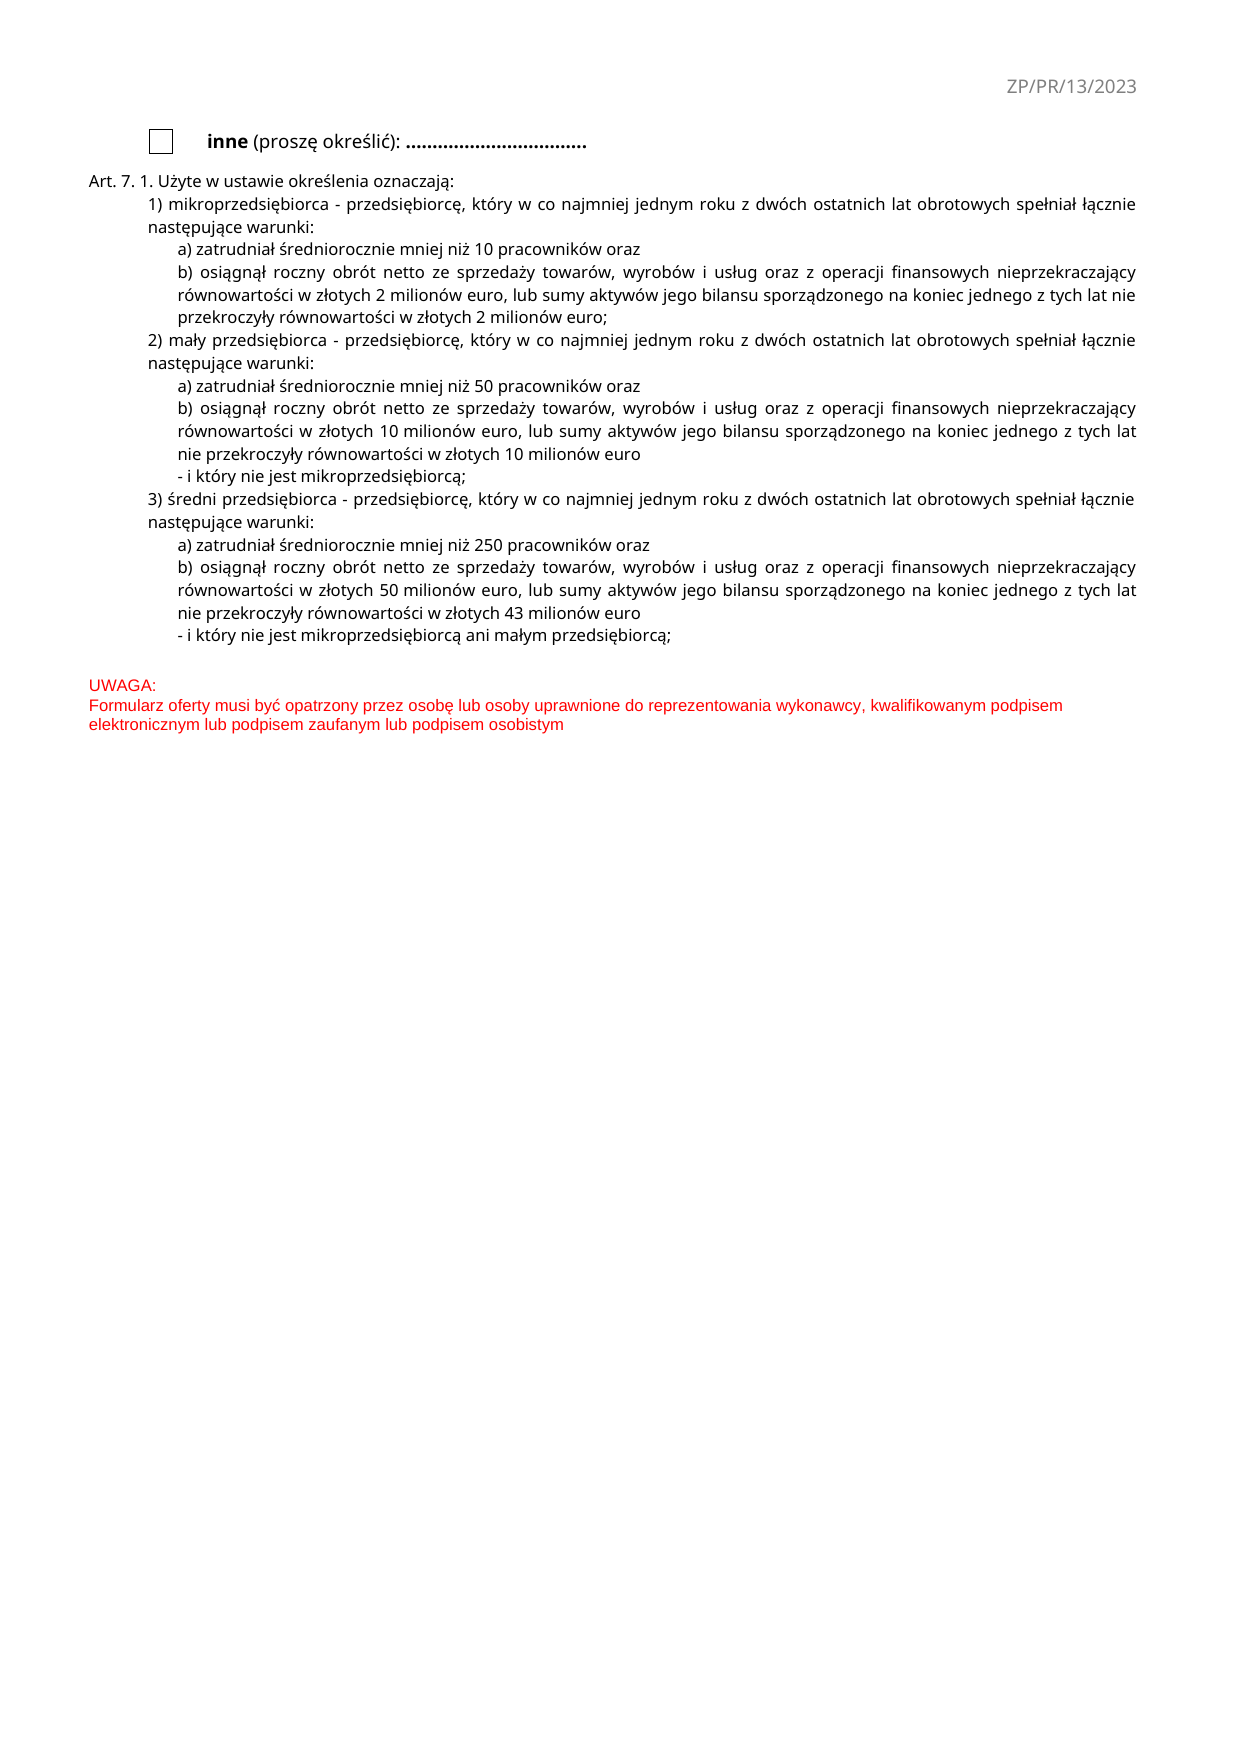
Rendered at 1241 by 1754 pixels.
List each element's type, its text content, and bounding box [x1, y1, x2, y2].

text 1) mikroprzedsiębiorca - przedsiębiorcę, który w co najmniej jednym roku z dwóch ostatnich lat obrotowych spełniał łącznie następujące warunki: [148, 193, 1137, 238]
text 2) mały przedsiębiorca - przedsiębiorcę, który w co najmniej jednym roku z dwóch ostatnich lat obrotowych spełniał łącznie następujące warunki: [148, 329, 1137, 374]
text b) osiągnął roczny obrót netto ze sprzedaży towarów, wyrobów i usług oraz z operacji finansowych nieprzekraczający równowartości w złotych 50 milionów euro, lub sumy aktywów jego bilansu sporządzonego na koniec jednego z tych lat nie przekroczyły równowartości w złotych 43 milionów euro [177, 556, 1137, 624]
text a) zatrudniał średniorocznie mniej niż 250 pracowników oraz [177, 533, 1137, 556]
text a) zatrudniał średniorocznie mniej niż 50 pracowników oraz [177, 374, 1137, 397]
text 3) średni przedsiębiorca - przedsiębiorcę, który w co najmniej jednym roku z dwóch ostatnich lat obrotowych spełniał łącznie następujące warunki: [148, 488, 1137, 533]
text - i który nie jest mikroprzedsiębiorcą; [177, 465, 1137, 488]
text - i który nie jest mikroprzedsiębiorcą ani małym przedsiębiorcą; [177, 624, 1137, 647]
text Formularz oferty musi być opatrzony przez osobę lub osoby uprawnione do reprezentowania wykonawcy, kwalifikowanym podpisem elektronicznym lub podpisem zaufanym lub podpisem osobistym [89, 695, 1137, 734]
text Art. 7. 1. Użyte w ustawie określenia oznaczają: [89, 170, 1137, 193]
text b) osiągnął roczny obrót netto ze sprzedaży towarów, wyrobów i usług oraz z operacji finansowych nieprzekraczający równowartości w złotych 2 milionów euro, lub sumy aktywów jego bilansu sporządzonego na koniec jednego z tych lat nie przekroczyły równowartości w złotych 2 milionów euro; [177, 261, 1137, 329]
text inne (proszę określić): ……………………………. [148, 128, 1137, 154]
text UWAGA: [89, 676, 1137, 695]
text a) zatrudniał średniorocznie mniej niż 10 pracowników oraz [177, 238, 1137, 261]
text b) osiągnął roczny obrót netto ze sprzedaży towarów, wyrobów i usług oraz z operacji finansowych nieprzekraczający równowartości w złotych 10 milionów euro, lub sumy aktywów jego bilansu sporządzonego na koniec jednego z tych lat nie przekroczyły równowartości w złotych 10 milionów euro [177, 397, 1137, 465]
